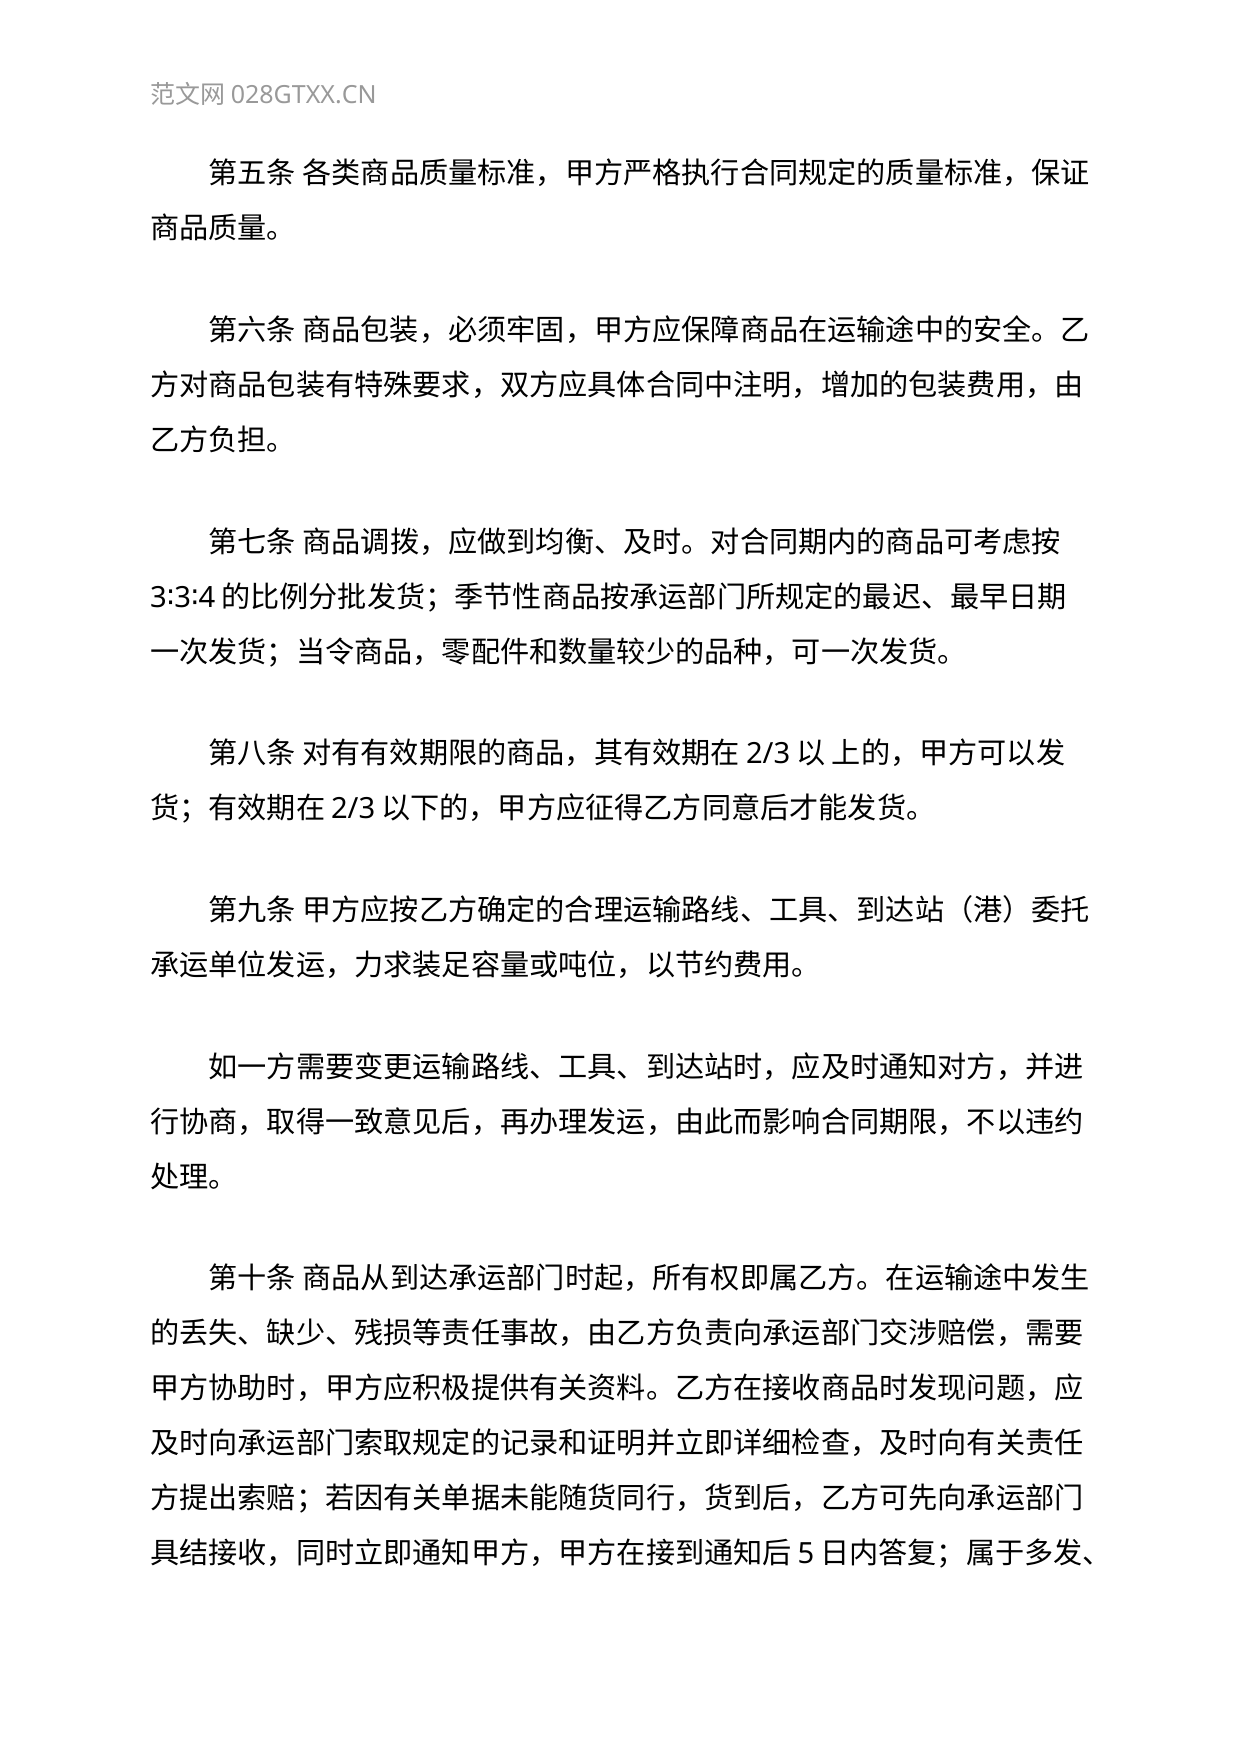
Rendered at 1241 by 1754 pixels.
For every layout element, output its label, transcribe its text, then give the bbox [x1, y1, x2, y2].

text 第六条 商品包装，必须牢固，甲方应保障商品在运输途中的安全。乙方对商品包装有特殊要求，双方应具体合同中注明，增加的包装费用，由乙方负担。 [150, 307, 1090, 459]
text 第九条 甲方应按乙方确定的合理运输路线、工具、到达站（港）委托承运单位发运，力求装足容量或吨位，以节约费用。 [150, 887, 1090, 984]
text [150, 1255, 1090, 1572]
text 如一方需要变更运输路线、工具、到达站时，应及时通知对方，并进行协商，取得一致意见后，再办理发运，由此而影响合同期限，不以违约处理。 [150, 1043, 1090, 1196]
text 第七条 商品调拨，应做到均衡、及时。对合同期内的商品可考虑按3∶3∶4的比例分批发货；季节性商品按承运部门所规定的最迟、最早日期一次发货；当令商品，零配件和数量较少的品种，可一次发货。 [150, 518, 1090, 670]
text 第五条 各类商品质量标准，甲方严格执行合同规定的质量标准，保证商品质量。 [150, 150, 1090, 247]
text 第八条 对有有效期限的商品，其有效期在2/3以 上的，甲方可以发货；有效期在2/3以下的，甲方应征得乙方同意后才能发货。 [150, 730, 1090, 827]
